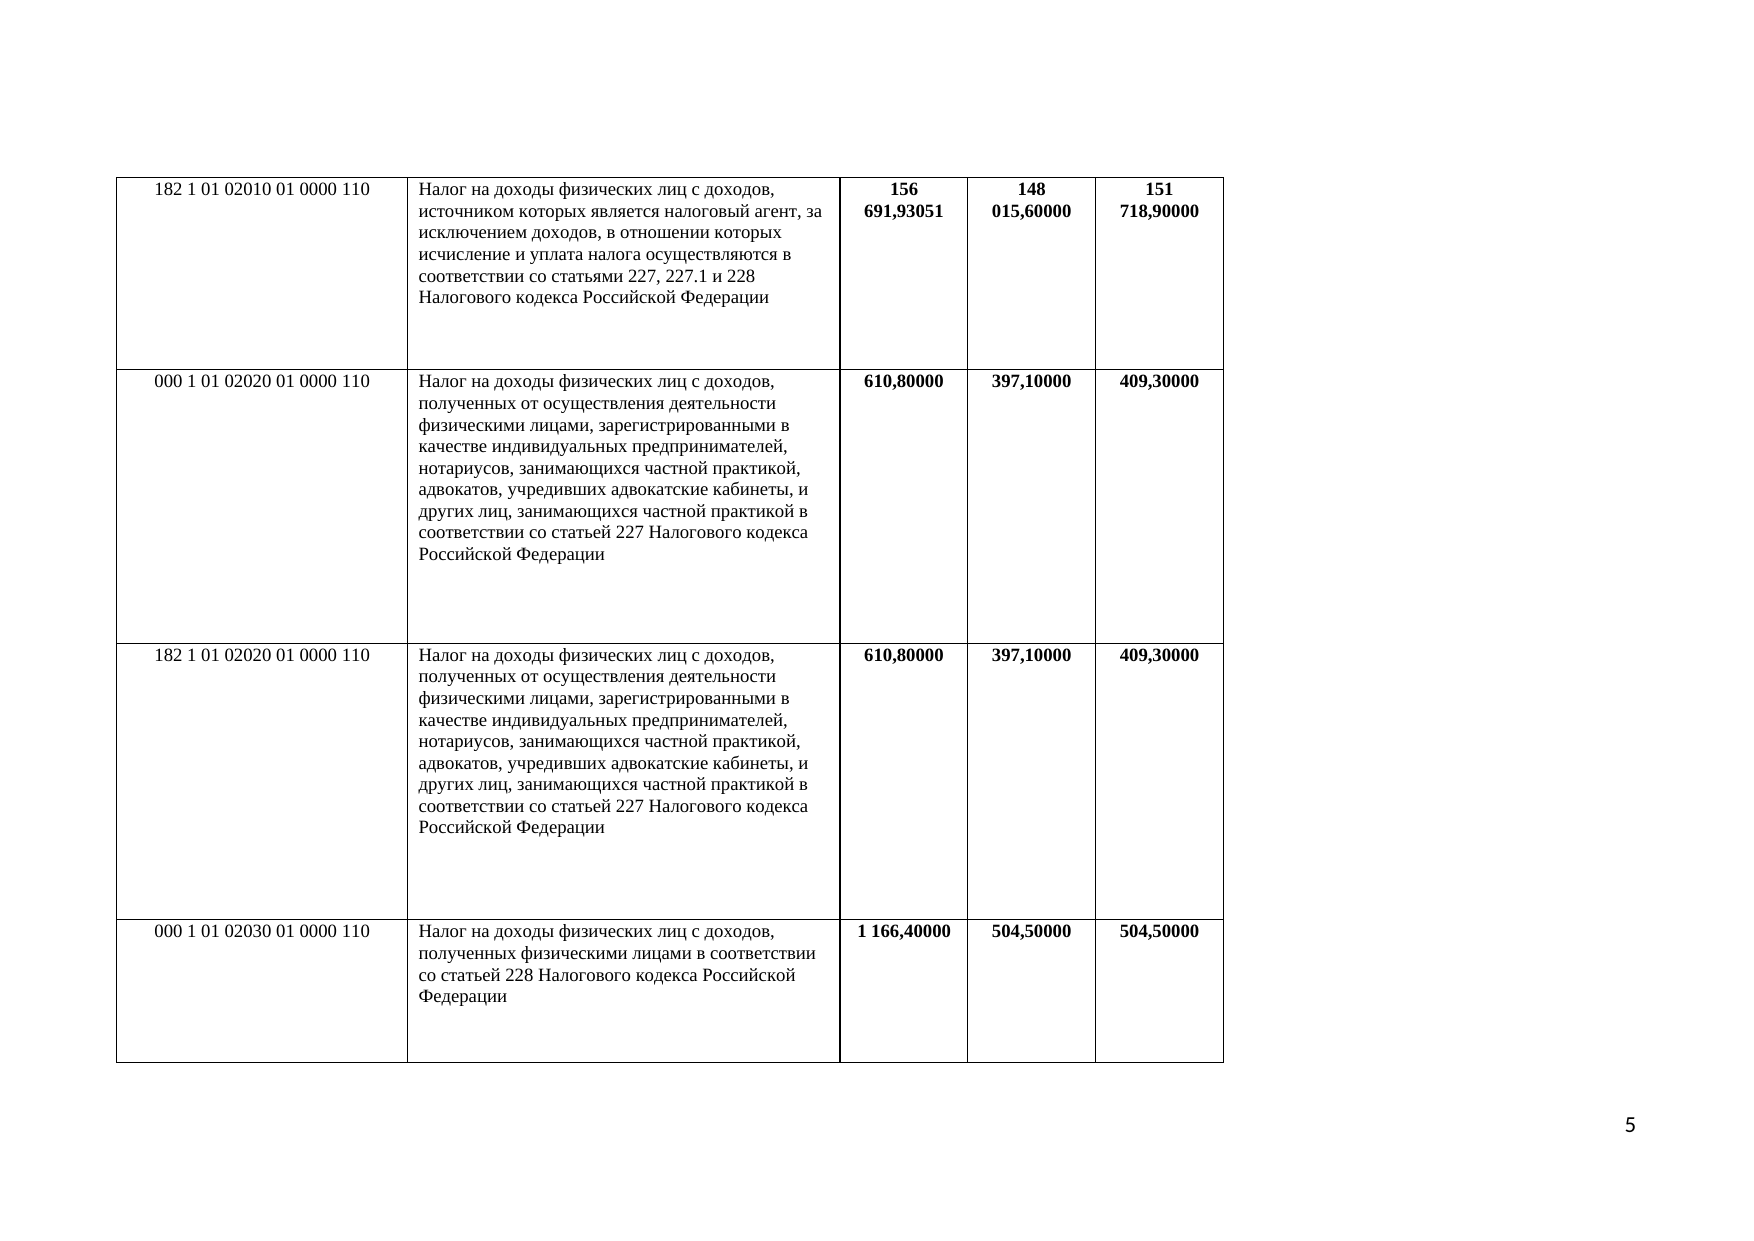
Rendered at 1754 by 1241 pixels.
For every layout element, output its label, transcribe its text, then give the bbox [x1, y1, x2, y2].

table_cell 397,10000 [968, 644, 1095, 919]
table_cell 397,10000 [968, 370, 1095, 643]
table_cell 000 1 01 02020 01 0000 110 [117, 370, 407, 643]
table_cell 409,30000 [1096, 370, 1223, 643]
table_cell 182 1 01 02010 01 0000 110 [117, 178, 407, 369]
table_cell 610,80000 [841, 370, 967, 643]
table_cell 1 166,40000 [841, 920, 967, 1062]
table_cell Налог на доходы физических лиц с доходов, полученных от осуществления деятельности физическими лицами, зарегистрированными в качестве индивидуальных предпринимателей, нотариусов, занимающихся частной практикой, адвокатов, учредивших адвокатские кабинеты, и других лиц, занимающихся частной практикой в соответствии со статьей 227 Налогового кодекса Российской Федерации [408, 644, 839, 919]
table_cell 610,80000 [841, 644, 967, 919]
table_cell 000 1 01 02030 01 0000 110 [117, 920, 407, 1062]
table_cell 148 015,60000 [968, 178, 1095, 369]
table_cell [408, 178, 839, 369]
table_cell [408, 920, 839, 1062]
table_cell 156 691,93051 [841, 178, 967, 369]
table_cell 504,50000 [1096, 920, 1223, 1062]
table_cell 504,50000 [968, 920, 1095, 1062]
table_cell 409,30000 [1096, 644, 1223, 919]
table_cell 151 718,90000 [1096, 178, 1223, 369]
table_cell 182 1 01 02020 01 0000 110 [117, 644, 407, 919]
table_cell Налог на доходы физических лиц с доходов, полученных от осуществления деятельности физическими лицами, зарегистрированными в качестве индивидуальных предпринимателей, нотариусов, занимающихся частной практикой, адвокатов, учредивших адвокатские кабинеты, и других лиц, занимающихся частной практикой в соответствии со статьей 227 Налогового кодекса Российской Федерации [408, 370, 839, 643]
